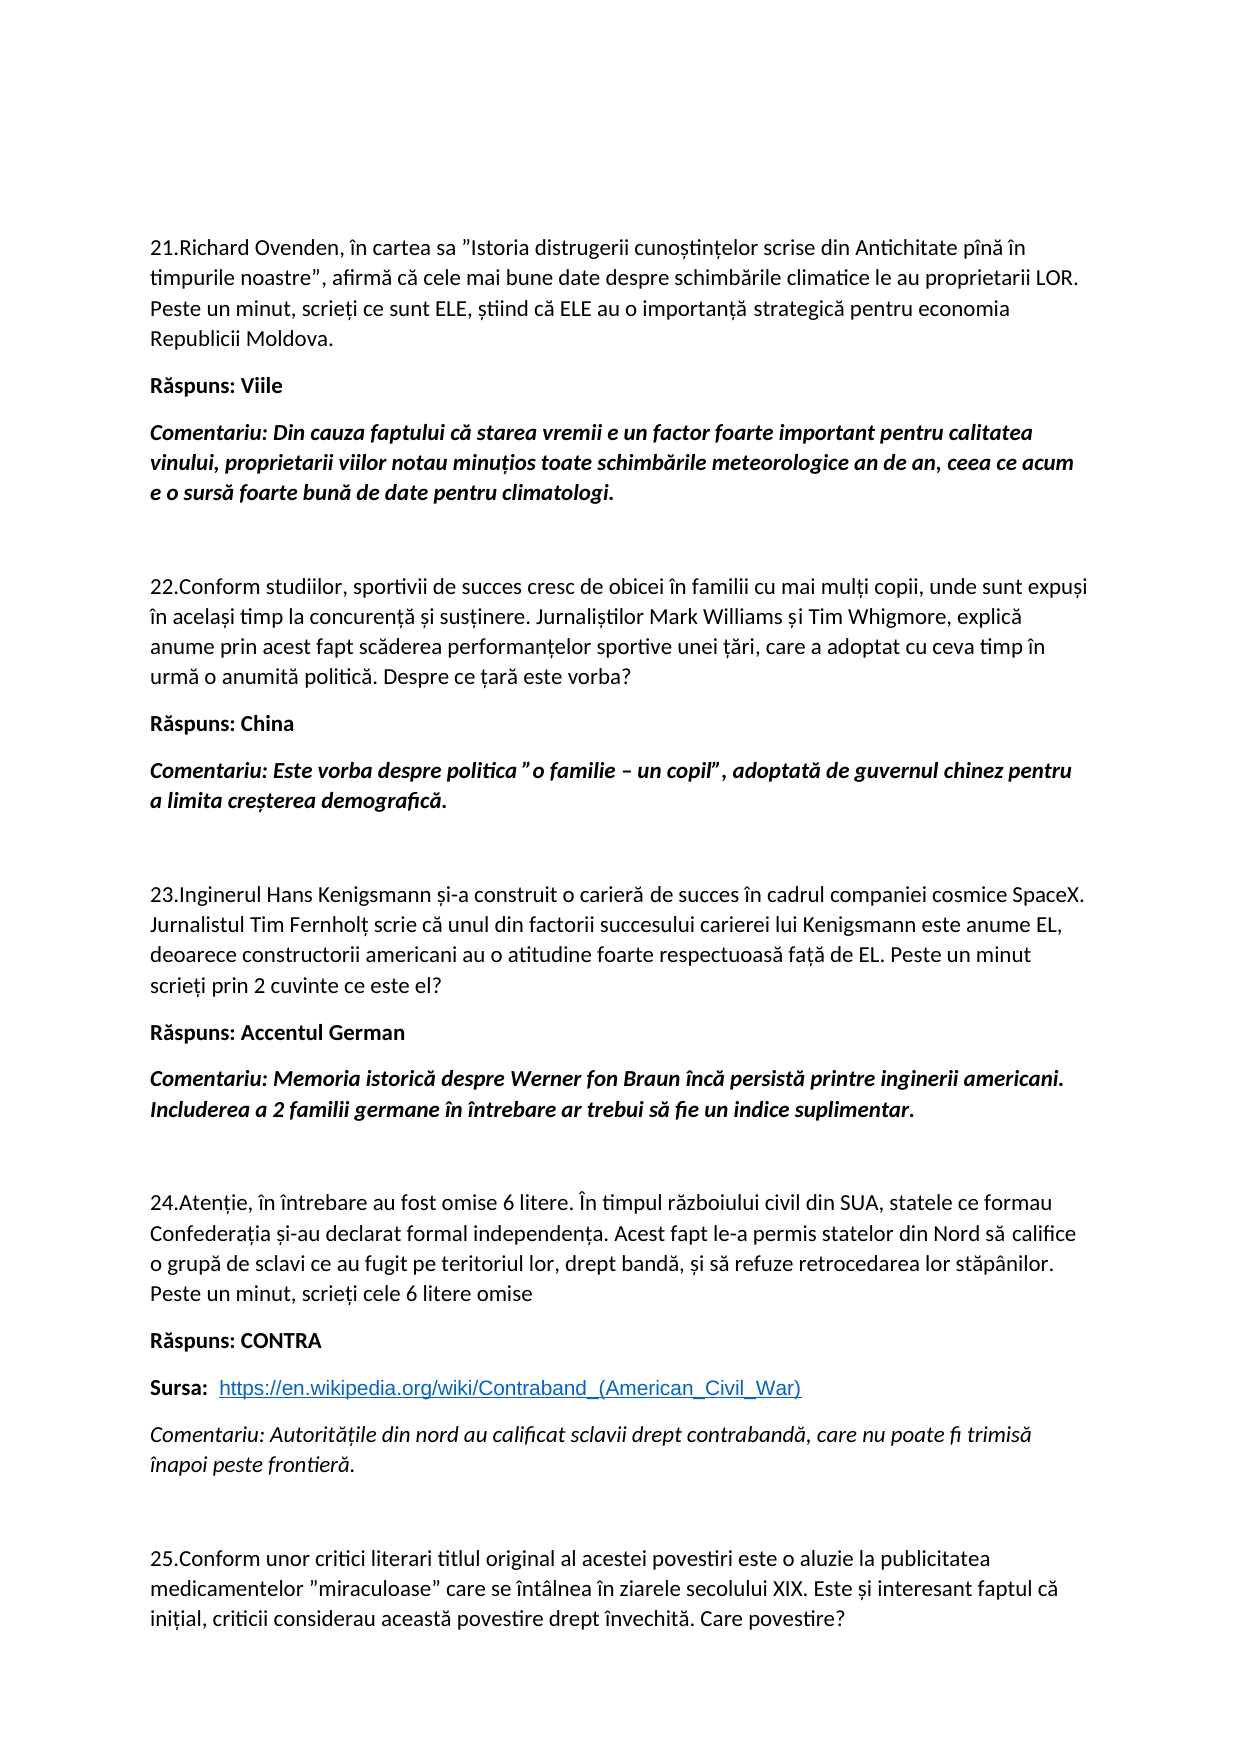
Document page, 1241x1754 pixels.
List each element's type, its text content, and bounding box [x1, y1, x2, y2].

subtitle Sursa: https://en.wikipedia.org/wiki/Contraband_(American_Civil_War) [150, 1373, 1090, 1401]
subtitle Răspuns: China [150, 709, 1090, 737]
subtitle 23.Inginerul Hans Kenigsmann și-a construit o carieră de succes în cadrul companiei cosmice SpaceX. Jurnalistul Tim Fernholț scrie că unul din factorii succesului carierei lui Kenigsmann este anume EL, deoarece constructorii americani au o atitudine foarte respectuoasă față de EL. Peste un minut scrieți prin 2 cuvinte ce este el? [150, 880, 1090, 999]
subtitle Comentariu: Autoritățile din nord au calificat sclavii drept contrabandă, care nu poate fi trimisă înapoi peste frontieră. [150, 1420, 1090, 1478]
subtitle Răspuns: Viile [150, 371, 1090, 399]
subtitle 21.Richard Ovenden, în cartea sa ”Istoria distrugerii cunoștințelor scrise din Antichitate pînă în timpurile noastre”, afirmă că cele mai bune date despre schimbările climatice le au proprietarii LOR. Peste un minut, scrieți ce sunt ELE, știind că ELE au o importanță strategică pentru economia Republicii Moldova. [150, 233, 1090, 352]
subtitle 22.Conform studiilor, sportivii de succes cresc de obicei în familii cu mai mulți copii, unde sunt expuși în același timp la concurență și susținere. Jurnaliștilor Mark Williams și Tim Whigmore, explică anume prin acest fapt scăderea performanțelor sportive unei țări, care a adoptat cu ceva timp în urmă o anumită politică. Despre ce țară este vorba? [150, 572, 1090, 691]
subtitle Comentariu: Din cauza faptului că starea vremii e un factor foarte important pentru calitatea vinului, proprietarii viilor notau minuțios toate schimbările meteorologice an de an, ceea ce acum e o sursă foarte bună de date pentru climatologi. [150, 418, 1090, 506]
subtitle Răspuns: Accentul German [150, 1018, 1090, 1046]
subtitle Comentariu: Este vorba despre politica ”o familie – un copil”, adoptată de guvernul chinez pentru a limita creșterea demografică. [150, 756, 1090, 814]
subtitle Răspuns: CONTRA [150, 1326, 1090, 1354]
subtitle 24.Atenție, în întrebare au fost omise 6 litere. În timpul războiului civil din SUA, statele ce formau Confederația și-au declarat formal independența. Acest fapt le-a permis statelor din Nord să califice o grupă de sclavi ce au fugit pe teritoriul lor, drept bandă, și să refuze retrocedarea lor stăpânilor. Peste un minut, scrieți cele 6 litere omise [150, 1188, 1090, 1307]
subtitle Comentariu: Memoria istorică despre Werner fon Braun încă persistă printre inginerii americani. Includerea a 2 familii germane în întrebare ar trebui să fie un indice suplimentar. [150, 1064, 1090, 1123]
subtitle 25.Conform unor critici literari titlul original al acestei povestiri este o aluzie la publicitatea medicamentelor ”miraculoase” care se întâlnea în ziarele secolului XIX. Este și interesant faptul că inițial, criticii considerau această povestire drept învechită. Care povestire? [150, 1544, 1090, 1632]
